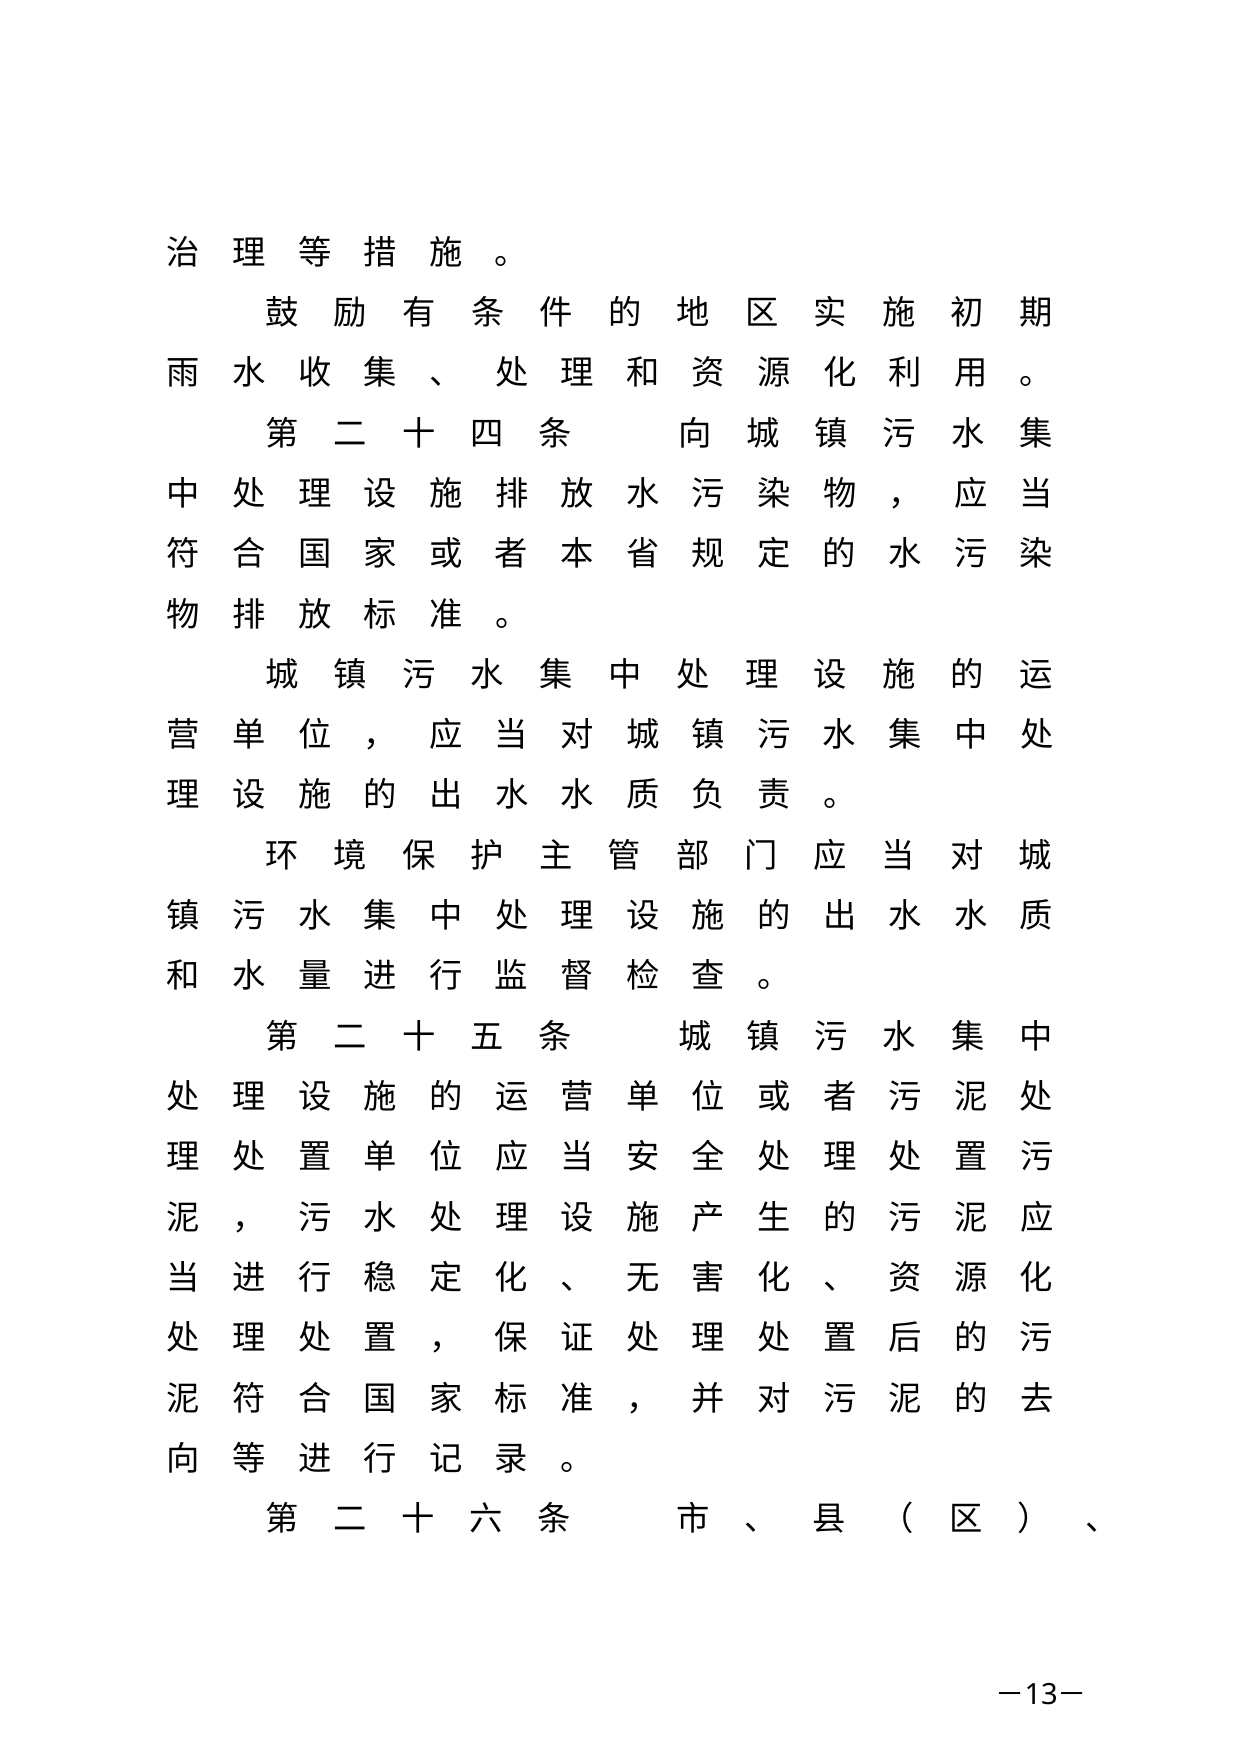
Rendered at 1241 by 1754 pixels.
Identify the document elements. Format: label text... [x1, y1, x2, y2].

text 城镇污水集中处理设施的运营单位，应当对城镇污水集中处理设施的出水水质负责。 [167, 642, 1085, 822]
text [167, 219, 1085, 280]
text 第二十四条 向城镇污水集中处理设施排放水污染物，应当符合国家或者本省规定的水污染物排放标准。 [167, 400, 1085, 642]
text 第二十五条 城镇污水集中处理设施的运营单位或者污泥处理处置单位应当安全处理处置污泥，污水处理设施产生的污泥应当进行稳定化、无害化、资源化处理处置，保证处理处置后的污泥符合国家标准，并对污泥的去向等进行记录。 [167, 1003, 1085, 1486]
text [167, 1486, 1085, 1546]
text 鼓励有条件的地区实施初期雨水收集、处理和资源化利用。 [167, 280, 1085, 400]
text 环境保护主管部门应当对城镇污水集中处理设施的出水水质和水量进行监督检查。 [167, 822, 1085, 1003]
